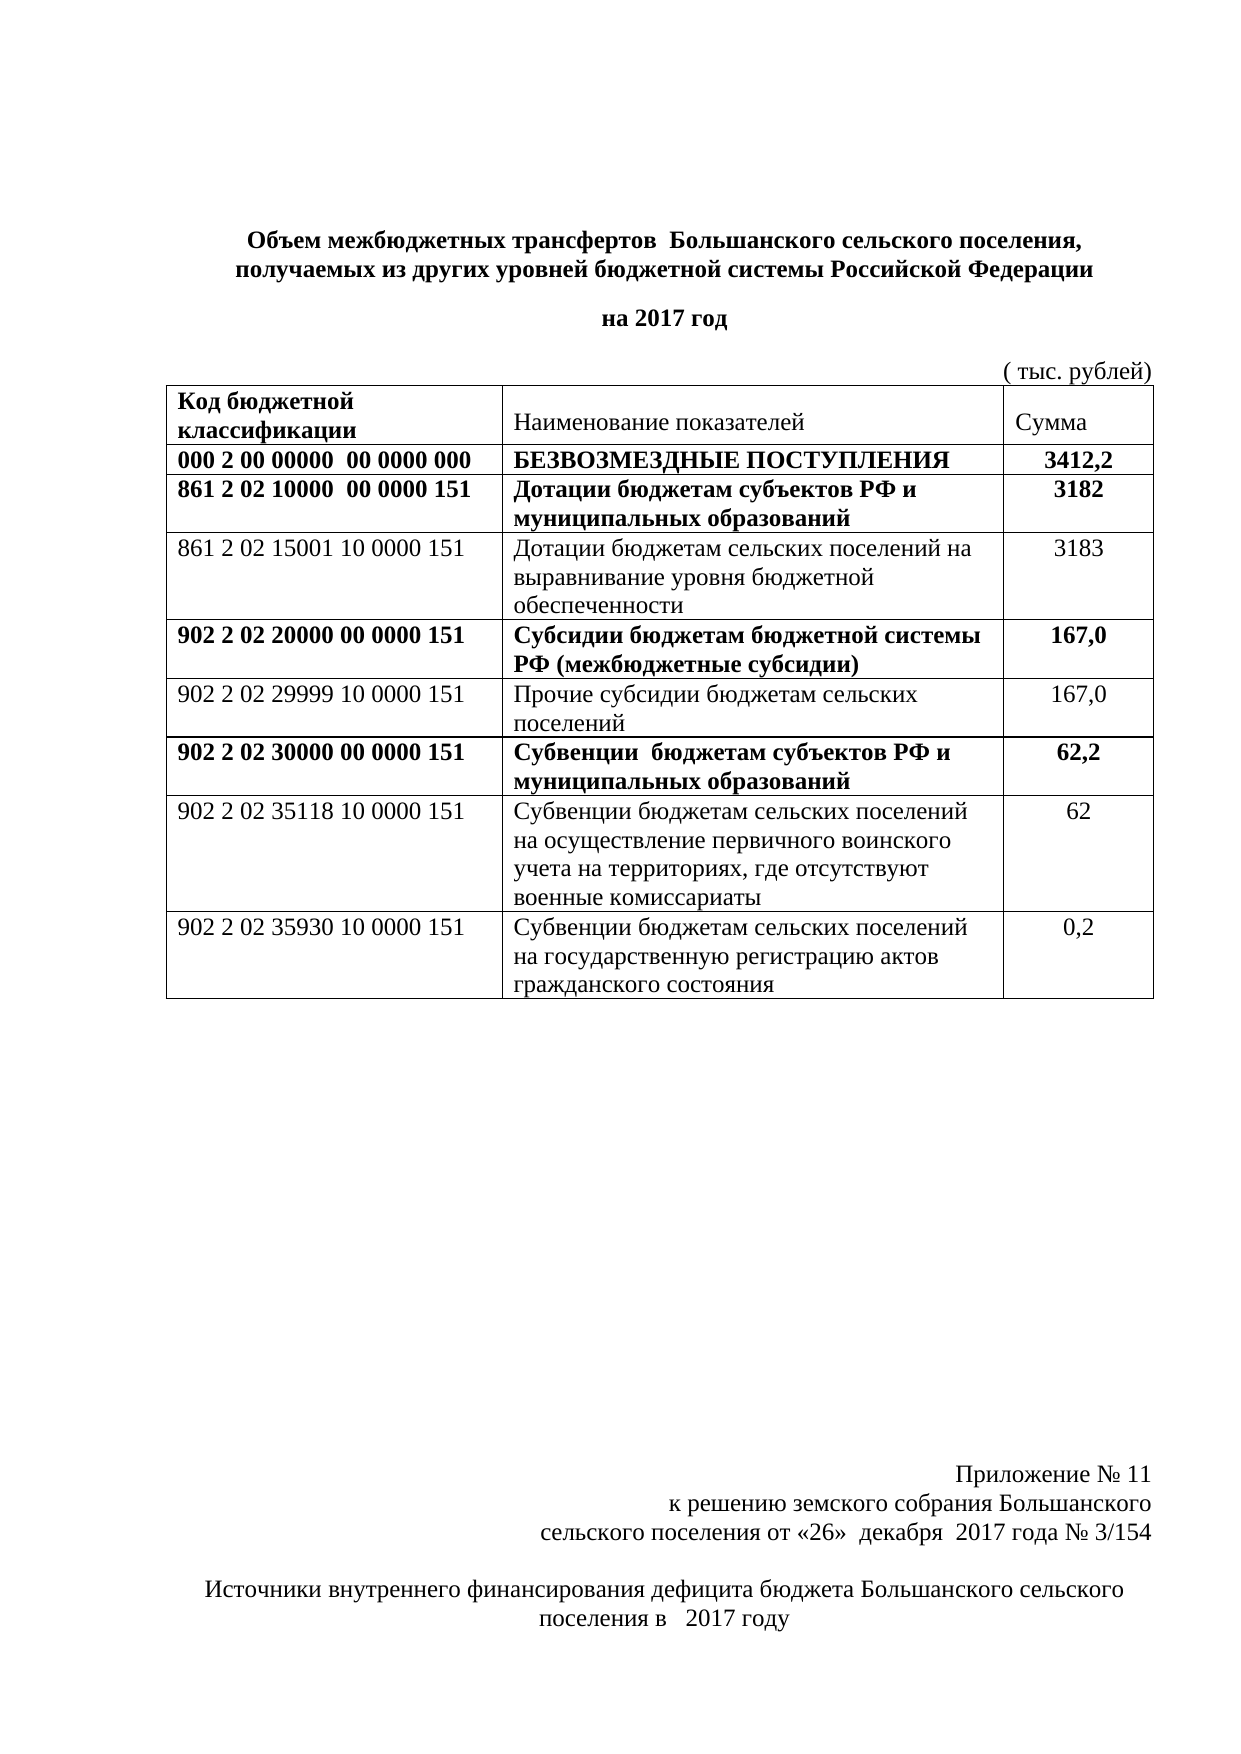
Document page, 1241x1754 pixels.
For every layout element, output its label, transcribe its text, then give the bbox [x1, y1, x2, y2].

subtitle на 2017 год [177, 303, 1152, 332]
table_cell БЕЗВОЗМЕЗДНЫЕ ПОСТУПЛЕНИЯ [503, 445, 1003, 473]
table_header Сумма [1004, 386, 1153, 444]
table_cell 902 2 02 30000 00 0000 151 [167, 738, 502, 795]
table_cell 62,2 [1004, 738, 1153, 795]
table_cell 3412,2 [1004, 445, 1153, 473]
table_cell 3182 [1004, 475, 1153, 532]
table_cell Субвенции бюджетам субъектов РФ и муниципальных образований [503, 738, 1003, 795]
subtitle Объем межбюджетных трансфертов Большанского сельского поселения, получаемых из других уровней бюджетной системы Российской Федерации [177, 225, 1152, 283]
text сельского поселения от «26» декабря 2017 года № 3/154 [177, 1517, 1152, 1546]
table_cell Субвенции бюджетам сельских поселений на государственную регистрацию актов гражданского состояния [503, 912, 1003, 998]
table_cell 3183 [1004, 533, 1153, 619]
table_cell Субвенции бюджетам сельских поселений на осуществление первичного воинского учета на территориях, где отсутствуют военные комиссариаты [503, 796, 1003, 911]
table_header Код бюджетной классификации [167, 386, 502, 444]
text Приложение № 11 [177, 1459, 1152, 1488]
table_cell 861 2 02 15001 10 0000 151 [167, 533, 502, 619]
table_cell 902 2 02 29999 10 0000 151 [167, 679, 502, 736]
text к решению земского собрания Большанского [177, 1488, 1152, 1517]
table_cell 902 2 02 35930 10 0000 151 [167, 912, 502, 998]
table_cell 902 2 02 35118 10 0000 151 [167, 796, 502, 911]
table_cell 000 2 00 00000 00 0000 000 [167, 445, 502, 473]
table_header Наименование показателей [503, 386, 1003, 444]
table_cell 167,0 [1004, 620, 1153, 678]
table_cell 0,2 [1004, 912, 1153, 998]
table_cell Прочие субсидии бюджетам сельских поселений [503, 679, 1003, 736]
table_cell 861 2 02 10000 00 0000 151 [167, 475, 502, 532]
table_cell Дотации бюджетам сельских поселений на выравнивание уровня бюджетной обеспеченности [503, 533, 1003, 619]
table_cell Дотации бюджетам субъектов РФ и муниципальных образований [503, 475, 1003, 532]
text ( тыс. рублей) [177, 356, 1152, 385]
table_cell 62 [1004, 796, 1153, 911]
table_cell 167,0 [1004, 679, 1153, 736]
table_cell Субсидии бюджетам бюджетной системы РФ (межбюджетные субсидии) [503, 620, 1003, 678]
text Источники внутреннего финансирования дефицита бюджета Большанского сельского поселения в 2017 году [177, 1574, 1152, 1632]
table_cell 902 2 02 20000 00 0000 151 [167, 620, 502, 678]
